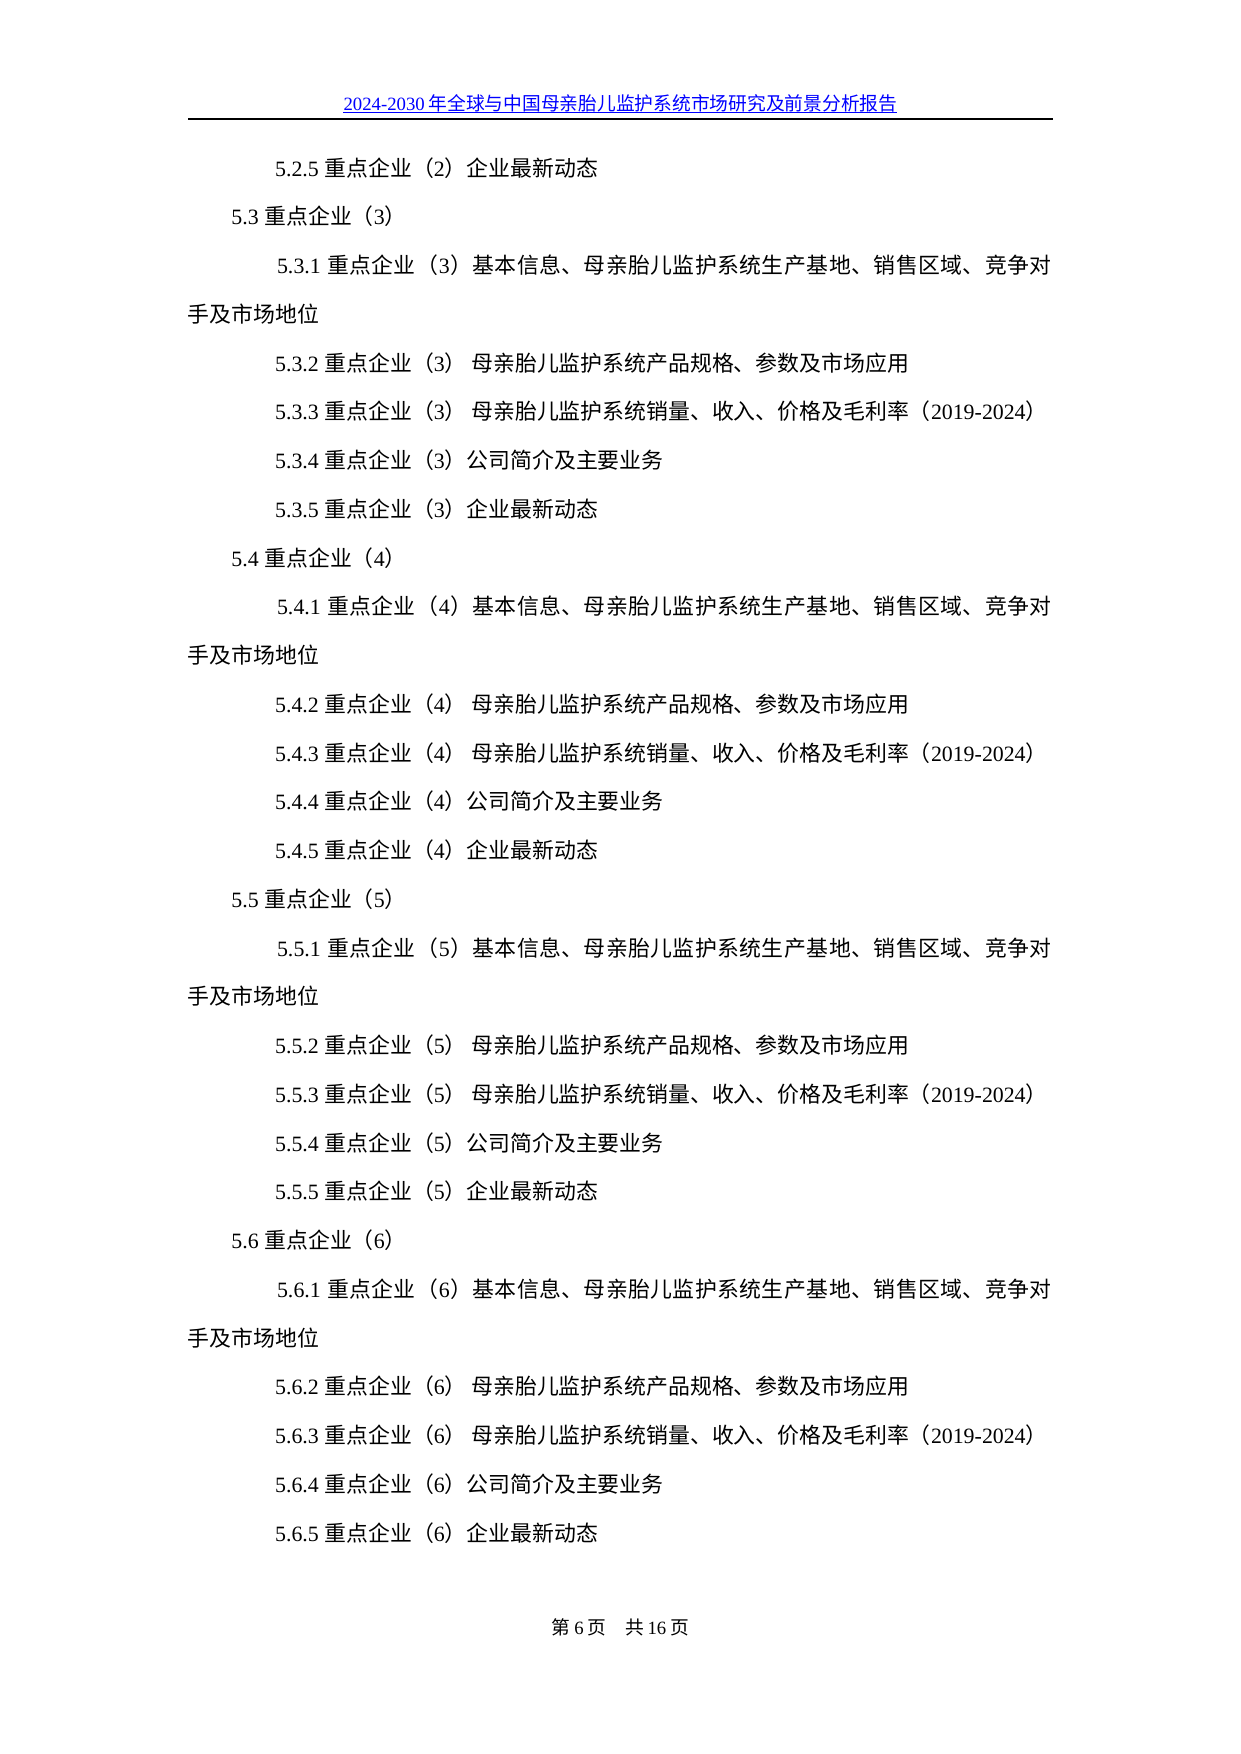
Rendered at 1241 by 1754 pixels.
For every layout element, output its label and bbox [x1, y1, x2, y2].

text [187, 150, 1053, 1548]
